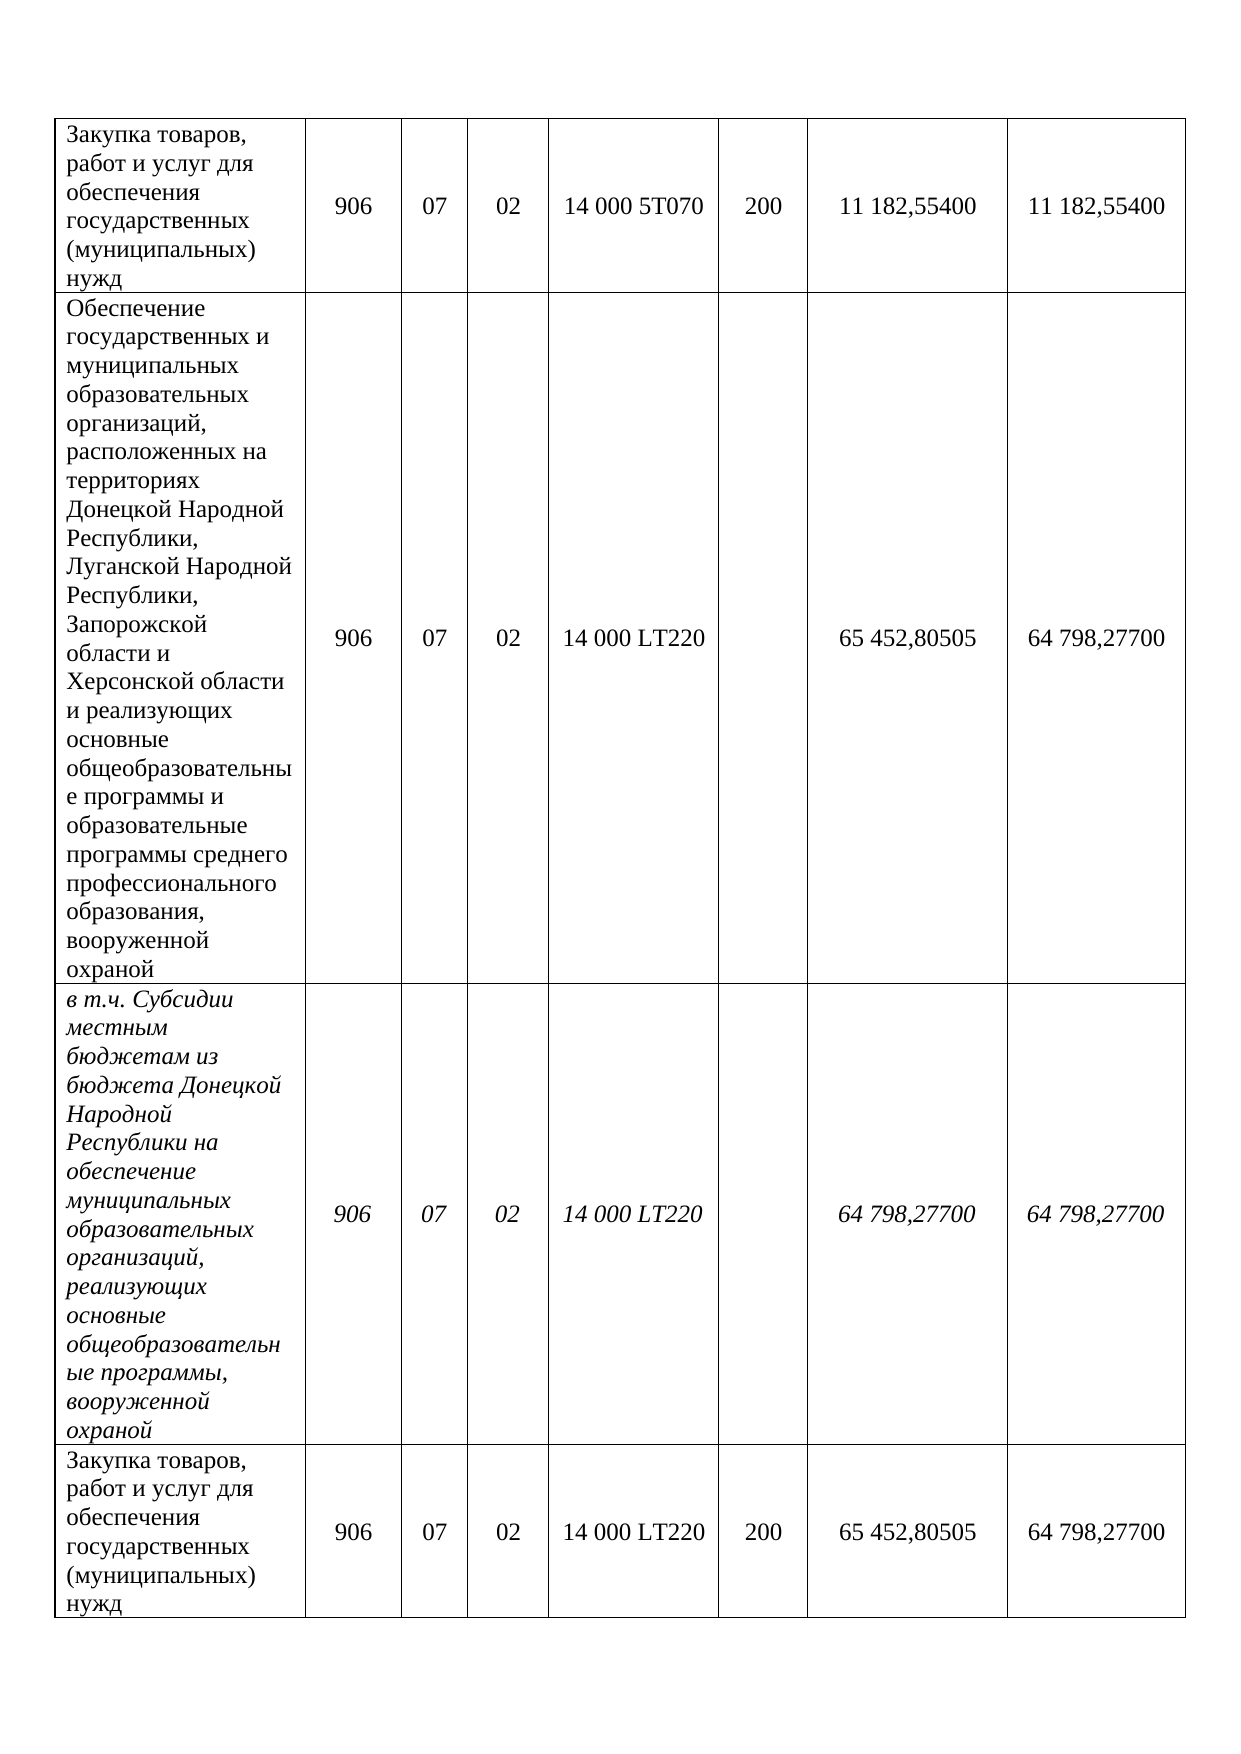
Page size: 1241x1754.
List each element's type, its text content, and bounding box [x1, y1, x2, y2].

table_cell 02 [468, 293, 548, 983]
table_cell 14 000 LТ220 [549, 984, 718, 1444]
table_cell 11 182,55400 [1008, 119, 1185, 292]
table_cell 02 [468, 1445, 548, 1617]
table_cell 64 798,27700 [808, 984, 1007, 1444]
table_cell Закупка товаров, работ и услуг для обеспечения государственных (муниципальных) нужд [56, 119, 305, 292]
table_cell 65 452,80505 [808, 1445, 1007, 1617]
table_cell 07 [402, 1445, 467, 1617]
table_cell 14 000 LТ220 [549, 293, 718, 983]
table_cell 02 [468, 119, 548, 292]
table_cell 906 [306, 293, 401, 983]
table_cell 64 798,27700 [1008, 984, 1185, 1444]
table_cell 200 [719, 1445, 807, 1617]
table_cell 65 452,80505 [808, 293, 1007, 983]
table_cell [719, 984, 807, 1444]
table_cell в т.ч. Субсидии местным бюджетам из бюджета Донецкой Народной Республики на обеспечение муниципальных образовательных организаций, реализующих основные общеобразовательные программы, вооруженной охраной [56, 984, 305, 1444]
table_cell 14 000 5Т070 [549, 119, 718, 292]
table_cell 64 798,27700 [1008, 1445, 1185, 1617]
table_cell 200 [719, 119, 807, 292]
table_cell Закупка товаров, работ и услуг для обеспечения государственных (муниципальных) нужд [56, 1445, 305, 1617]
table_cell [719, 293, 807, 983]
table_cell 07 [402, 984, 467, 1444]
table_cell 07 [402, 119, 467, 292]
table_cell 906 [306, 984, 401, 1444]
table_cell Обеспечение государственных и муниципальных образовательных организаций, расположенных на территориях Донецкой Народной Республики, Луганской Народной Республики, Запорожской области и Херсонской области и реализующих основные общеобразовательные программы и образовательные программы среднего профессионального образования, вооруженной охраной [56, 293, 305, 983]
table_cell 906 [306, 119, 401, 292]
table_cell 14 000 LТ220 [549, 1445, 718, 1617]
table_cell 906 [306, 1445, 401, 1617]
table_cell 02 [468, 984, 548, 1444]
table_cell 07 [402, 293, 467, 983]
table_cell 11 182,55400 [808, 119, 1007, 292]
table_cell 64 798,27700 [1008, 293, 1185, 983]
